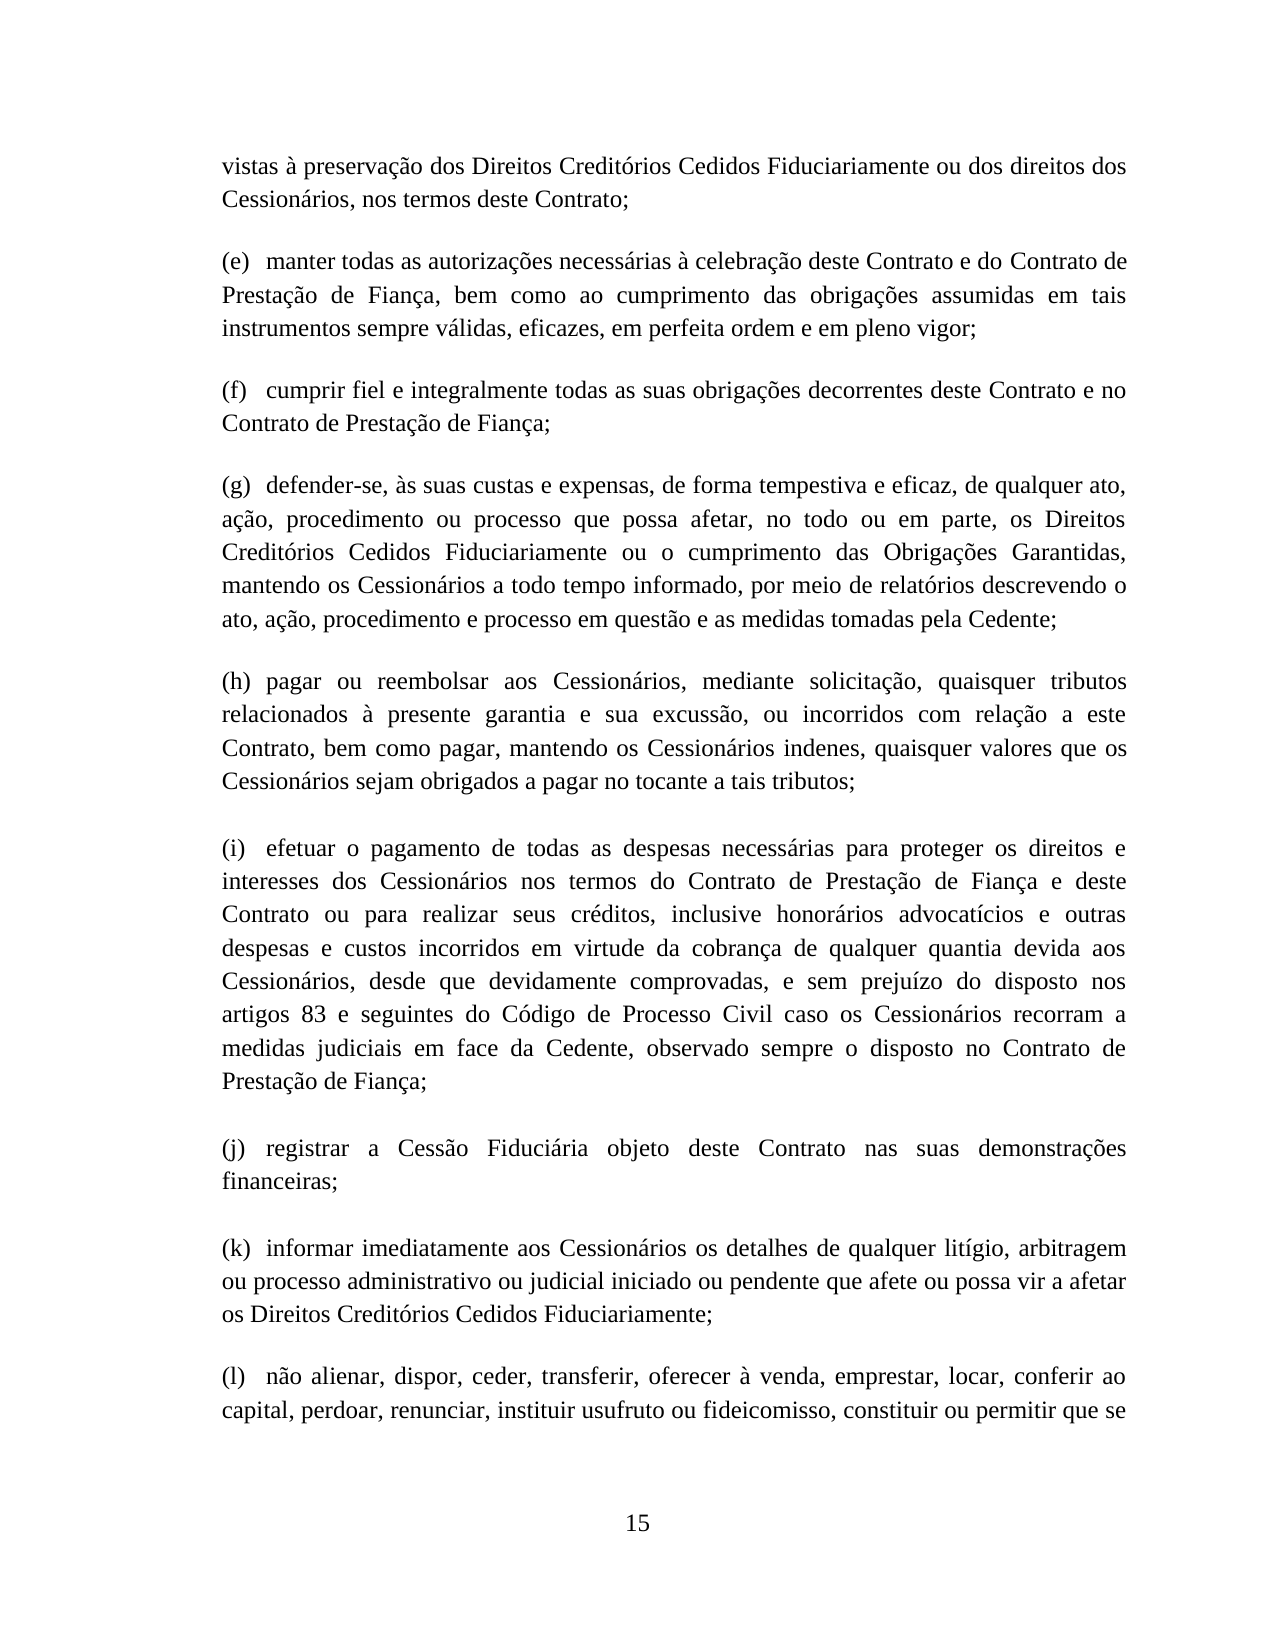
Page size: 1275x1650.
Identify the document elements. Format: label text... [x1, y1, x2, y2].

list cumprir fiel e integralmente todas as suas obrigações decorrentes deste Contrato e no Contrato de Prestação de Fiança; [222, 372, 1127, 438]
list efetuar o pagamento de todas as despesas necessárias para proteger os direitos e interesses dos Cessionários nos termos do Contrato de Prestação de Fiança e deste Contrato ou para realizar seus créditos, inclusive honorários advocatícios e outras despesas e custos incorridos em virtude da cobrança de qualquer quantia devida aos Cessionários, desde que devidamente comprovadas, e sem prejuízo do disposto nos artigos 83 e seguintes do Código de Processo Civil caso os Cessionários recorram a medidas judiciais em face da Cedente, observado sempre o disposto no Contrato de Prestação de Fiança; [222, 829, 1127, 1096]
list pagar ou reembolsar aos Cessionários, mediante solicitação, quaisquer tributos relacionados à presente garantia e sua excussão, ou incorridos com relação a este Contrato, bem como pagar, mantendo os Cessionários indenes, quaisquer valores que os Cessionários sejam obrigados a pagar no tocante a tais tributos; [222, 663, 1127, 796]
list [222, 1358, 1127, 1425]
list registrar a Cessão Fiduciária objeto deste Contrato nas suas demonstrações financeiras; [222, 1129, 1127, 1196]
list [222, 148, 1127, 214]
list informar imediatamente aos Cessionários os detalhes de qualquer litígio, arbitragem ou processo administrativo ou judicial iniciado ou pendente que afete ou possa vir a afetar os Direitos Creditórios Cedidos Fiduciariamente; [222, 1229, 1127, 1329]
list defender-se, às suas custas e expensas, de forma tempestiva e eficaz, de qualquer ato, ação, procedimento ou processo que possa afetar, no todo ou em parte, os Direitos Creditórios Cedidos Fiduciariamente ou o cumprimento das Obrigações Garantidas, mantendo os Cessionários a todo tempo informado, por meio de relatórios descrevendo o ato, ação, procedimento e processo em questão e as medidas tomadas pela Cedente; [222, 467, 1127, 634]
list manter todas as autorizações necessárias à celebração deste Contrato e do Contrato de Prestação de Fiança, bem como ao cumprimento das obrigações assumidas em tais instrumentos sempre válidas, eficazes, em perfeita ordem e em pleno vigor; [222, 243, 1127, 343]
